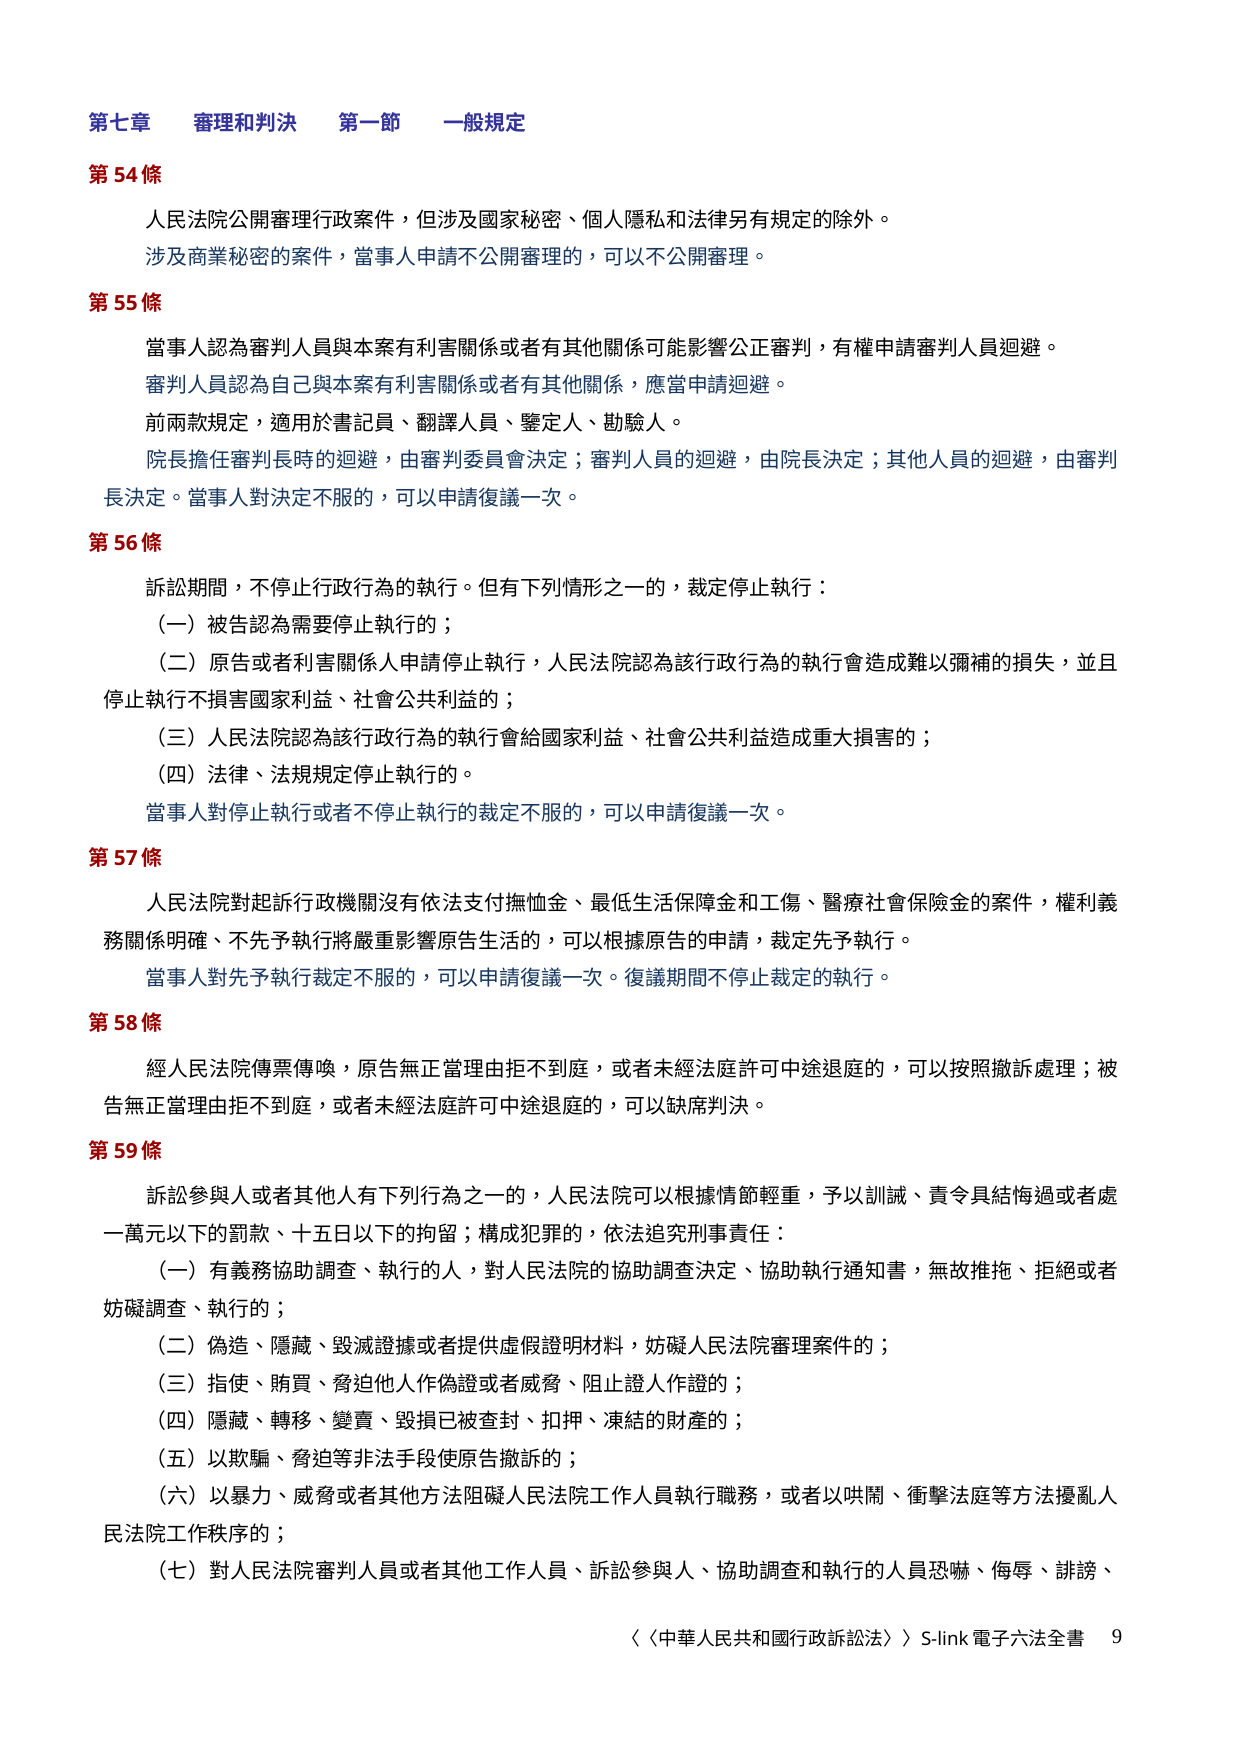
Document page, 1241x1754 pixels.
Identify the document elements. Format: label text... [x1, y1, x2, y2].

text （六）以暴力、威脅或者其他方法阻礙人民法院工作人員執行職務，或者以哄鬧、衝擊法庭等方法擾亂人民法院工作秩序的； [103, 1476, 1122, 1551]
text 審判人員認為自己與本案有利害關係或者有其他關係，應當申請迴避。 [103, 365, 1122, 402]
text 當事人對停止執行或者不停止執行的裁定不服的，可以申請復議一次。 [103, 793, 1122, 830]
text 訴訟參與人或者其他人有下列行為之一的，人民法院可以根據情節輕重，予以訓誡、責令具結悔過或者處一萬元以下的罰款、十五日以下的拘留；構成犯罪的，依法追究刑事責任： [103, 1176, 1122, 1251]
text 人民法院公開審理行政案件，但涉及國家秘密、個人隱私和法律另有規定的除外。 [103, 199, 1122, 237]
text （二）原告或者利害關係人申請停止執行，人民法院認為該行政行為的執行會造成難以彌補的損失，並且停止執行不損害國家利益、社會公共利益的； [103, 643, 1122, 718]
text 經人民法院傳票傳喚，原告無正當理由拒不到庭，或者未經法庭許可中途退庭的，可以按照撤訴處理；被告無正當理由拒不到庭，或者未經法庭許可中途退庭的，可以缺席判決。 [103, 1048, 1122, 1123]
text （一）有義務協助調查、執行的人，對人民法院的協助調查決定、協助執行通知書，無故推拖、拒絕或者妨礙調查、執行的； [103, 1251, 1122, 1326]
text 院長擔任審判長時的迴避，由審判委員會決定；審判人員的迴避，由院長決定；其他人員的迴避，由審判長決定。當事人對決定不服的，可以申請復議一次。 [103, 440, 1122, 515]
text 涉及商業秘密的案件，當事人申請不公開審理的，可以不公開審理。 [103, 237, 1122, 274]
text （三）人民法院認為該行政行為的執行會給國家利益、社會公共利益造成重大損害的； [103, 718, 1122, 755]
text （二）偽造、隱藏、毀滅證據或者提供虛假證明材料，妨礙人民法院審理案件的； [103, 1326, 1122, 1363]
text （四）法律、法規規定停止執行的。 [103, 755, 1122, 793]
text 前兩款規定，適用於書記員、翻譯人員、鑒定人、勘驗人。 [103, 402, 1122, 440]
text 當事人對先予執行裁定不服的，可以申請復議一次。復議期間不停止裁定的執行。 [103, 958, 1122, 995]
text 人民法院對起訴行政機關沒有依法支付撫恤金、最低生活保障金和工傷、醫療社會保險金的案件，權利義務關係明確、不先予執行將嚴重影響原告生活的，可以根據原告的申請，裁定先予執行。 [103, 883, 1122, 958]
subtitle 第七章 審理和判決 第一節 一般規定 [89, 106, 1122, 136]
text 當事人認為審判人員與本案有利害關係或者有其他關係可能影響公正審判，有權申請審判人員迴避。 [103, 327, 1122, 365]
subtitle 第54條 [89, 158, 1122, 188]
text （三）指使、賄買、脅迫他人作偽證或者威脅、阻止證人作證的； [103, 1363, 1122, 1401]
text （四）隱藏、轉移、變賣、毀損已被查封、扣押、凍結的財產的； [103, 1401, 1122, 1438]
subtitle 第55條 [89, 286, 1122, 316]
subtitle 第59條 [89, 1134, 1122, 1165]
subtitle 第56條 [89, 526, 1122, 556]
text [103, 1551, 1122, 1588]
text （一）被告認為需要停止執行的； [103, 605, 1122, 643]
text 訴訟期間，不停止行政行為的執行。但有下列情形之一的，裁定停止執行： [103, 568, 1122, 605]
subtitle 第57條 [89, 841, 1122, 872]
subtitle 第58條 [89, 1007, 1122, 1037]
text （五）以欺騙、脅迫等非法手段使原告撤訴的； [103, 1438, 1122, 1476]
